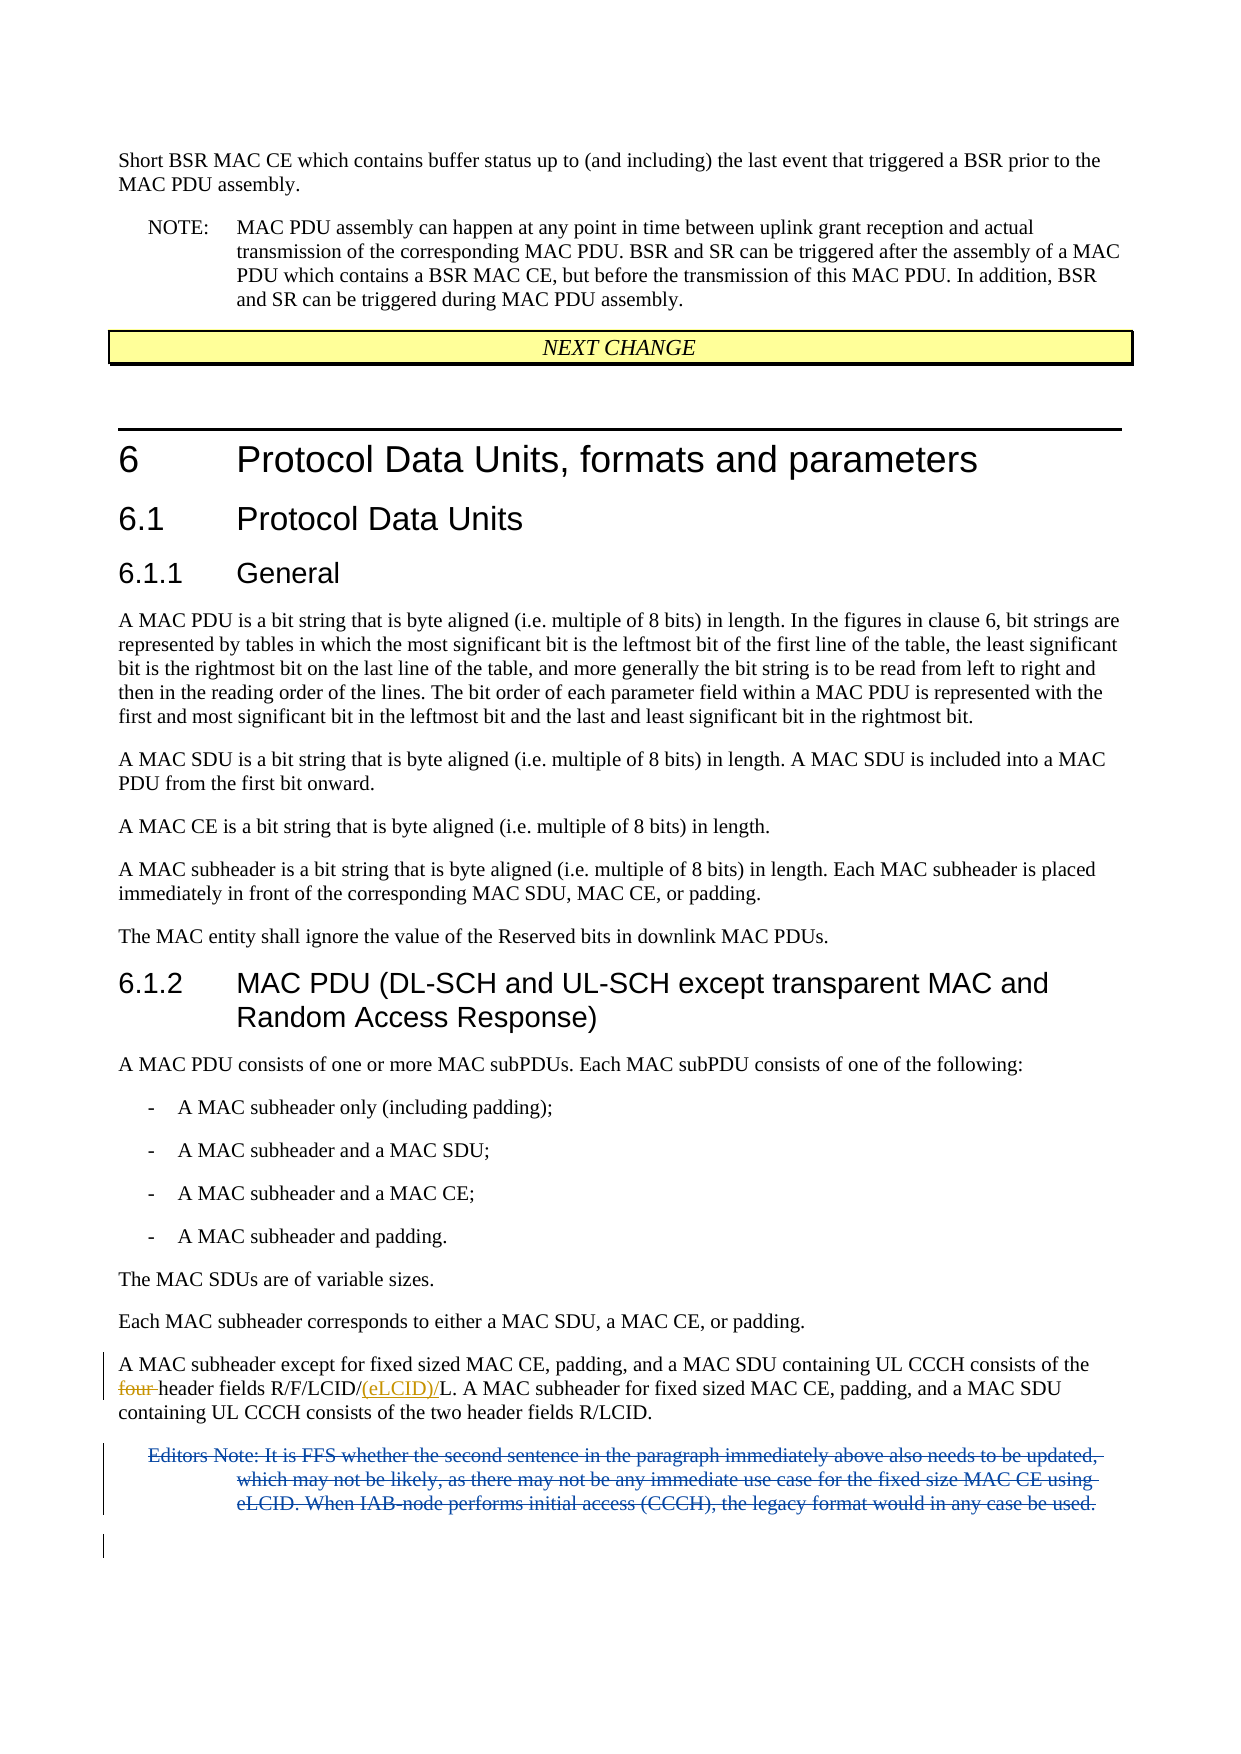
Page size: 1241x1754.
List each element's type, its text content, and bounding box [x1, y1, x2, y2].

subtitle 6.1.2 MAC PDU (DL-SCH and UL-SCH except transparent MAC and Random Access Response) [118, 967, 1122, 1034]
text NOTE: MAC PDU assembly can happen at any point in time between uplink grant reception and actual transmission of the corresponding MAC PDU. BSR and SR can be triggered after the assembly of a MAC PDU which contains a BSR MAC CE, but before the transmission of this MAC PDU. In addition, BSR and SR can be triggered during MAC PDU assembly. [148, 214, 1122, 311]
text - A MAC subheader only (including padding); [148, 1095, 1122, 1119]
text A MAC SDU is a bit string that is byte aligned (i.e. multiple of 8 bits) in length. A MAC SDU is included into a MAC PDU from the first bit onward. [118, 747, 1122, 795]
text Each MAC subheader corresponds to either a MAC SDU, a MAC CE, or padding. [118, 1309, 1122, 1333]
text NEXT CHANGE [110, 332, 1131, 362]
text The MAC SDUs are of variable sizes. [118, 1266, 1122, 1291]
text A MAC subheader is a bit string that is byte aligned (i.e. multiple of 8 bits) in length. Each MAC subheader is placed immediately in front of the corresponding MAC SDU, MAC CE, or padding. [118, 857, 1122, 905]
subtitle 6.1 Protocol Data Units [118, 499, 1122, 537]
text A MAC PDU is a bit string that is byte aligned (i.e. multiple of 8 bits) in length. In the figures in clause 6, bit strings are represented by tables in which the most significant bit is the leftmost bit of the first line of the table, the least significant bit is the rightmost bit on the last line of the table, and more generally the bit string is to be read from left to right and then in the reading order of the lines. The bit order of each parameter field within a MAC PDU is represented with the first and most significant bit in the leftmost bit and the last and least significant bit in the rightmost bit. [118, 608, 1122, 728]
text A MAC PDU consists of one or more MAC subPDUs. Each MAC subPDU consists of one of the following: [118, 1052, 1122, 1076]
text A MAC subheader except for fixed sized MAC CE, padding, and a MAC SDU containing UL CCCH consists of the header fields R/F/LCID/L. A MAC subheader for fixed sized MAC CE, padding, and a MAC SDU containing UL CCCH consists of the two header fields R/LCID. [118, 1352, 1122, 1424]
text A MAC CE is a bit string that is byte aligned (i.e. multiple of 8 bits) in length. [118, 814, 1122, 838]
text The MAC entity shall ignore the value of the Reserved bits in downlink MAC PDUs. [118, 924, 1122, 948]
subtitle 6 Protocol Data Units, formats and parameters [118, 431, 1122, 480]
text - A MAC subheader and a MAC SDU; [148, 1138, 1122, 1162]
text - A MAC subheader and a MAC CE; [148, 1181, 1122, 1205]
text - A MAC subheader and padding. [148, 1224, 1122, 1248]
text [118, 148, 1122, 196]
subtitle 6.1.1 General [118, 556, 1122, 589]
